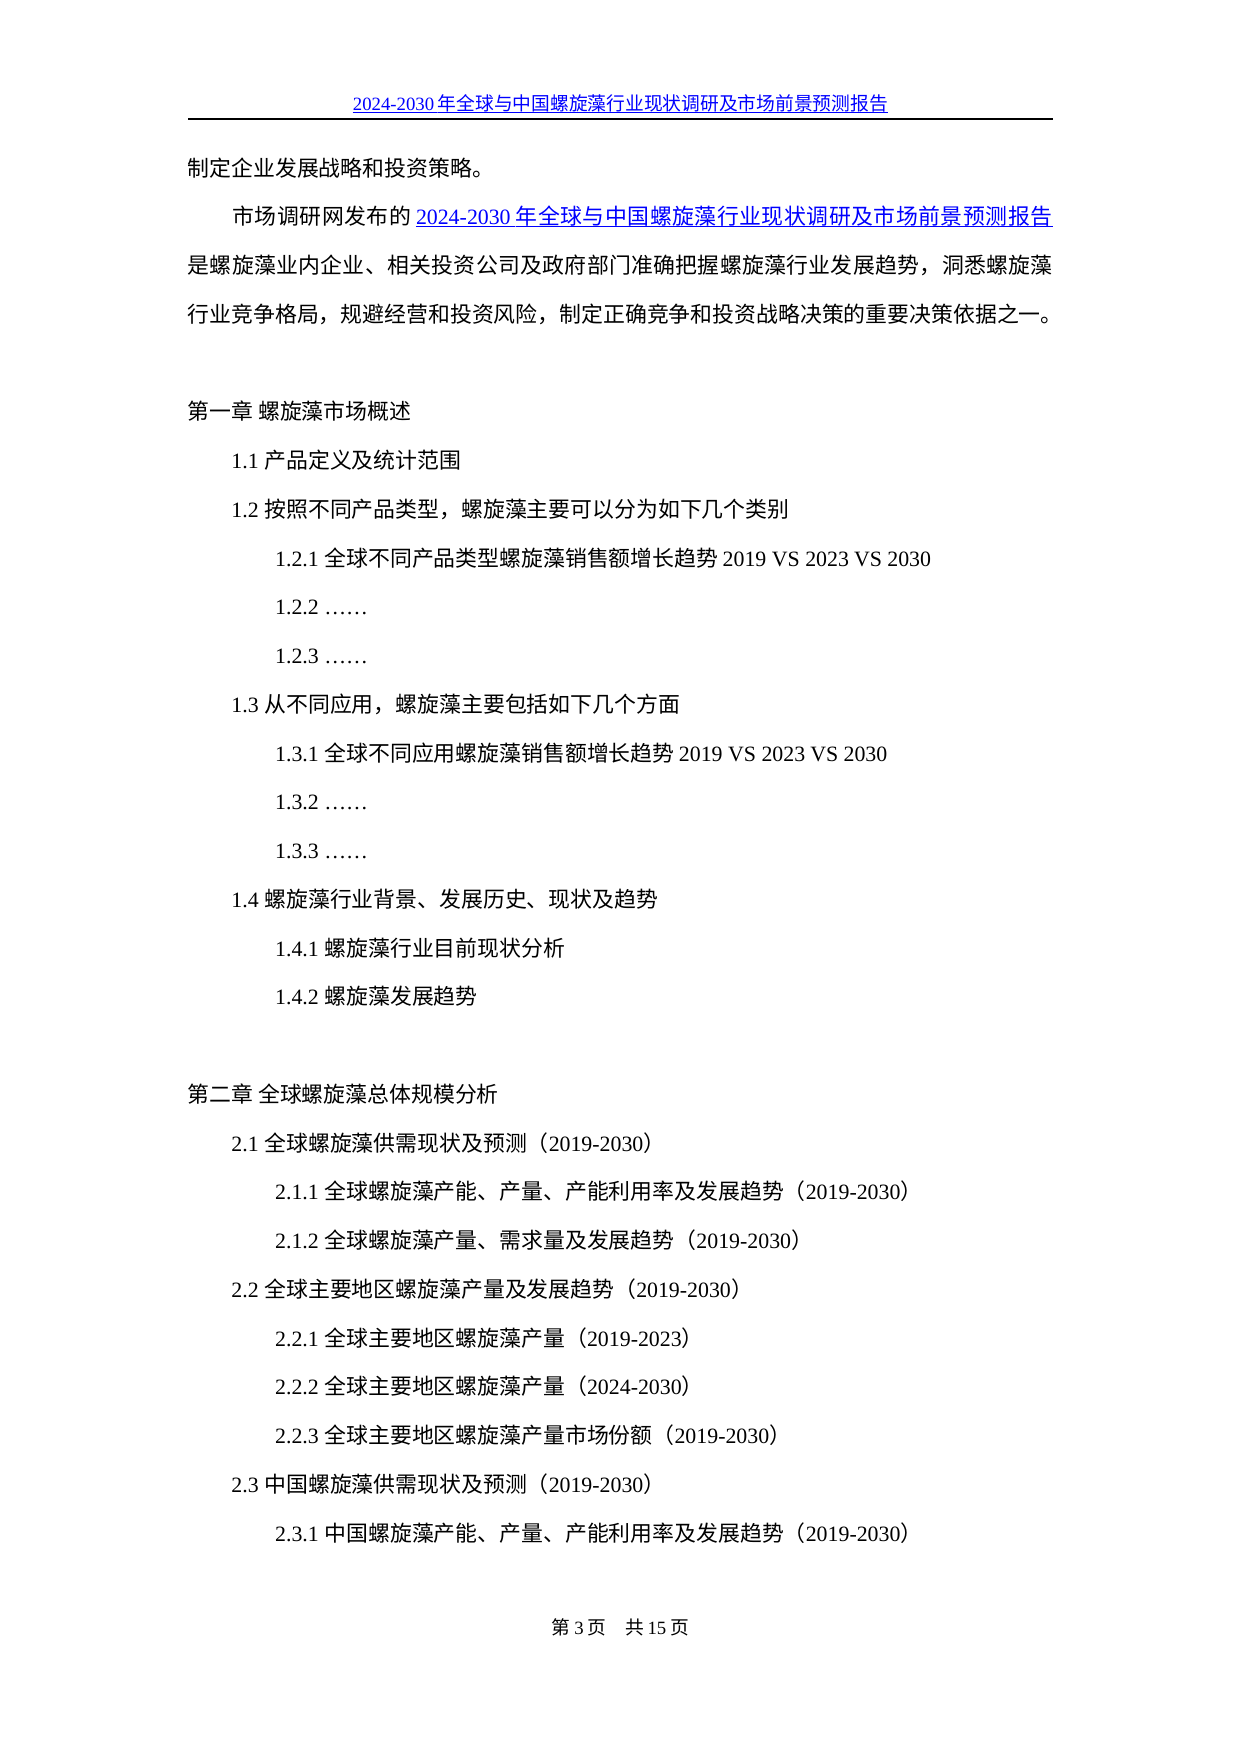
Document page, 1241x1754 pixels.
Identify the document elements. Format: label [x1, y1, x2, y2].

text [187, 150, 1053, 1548]
